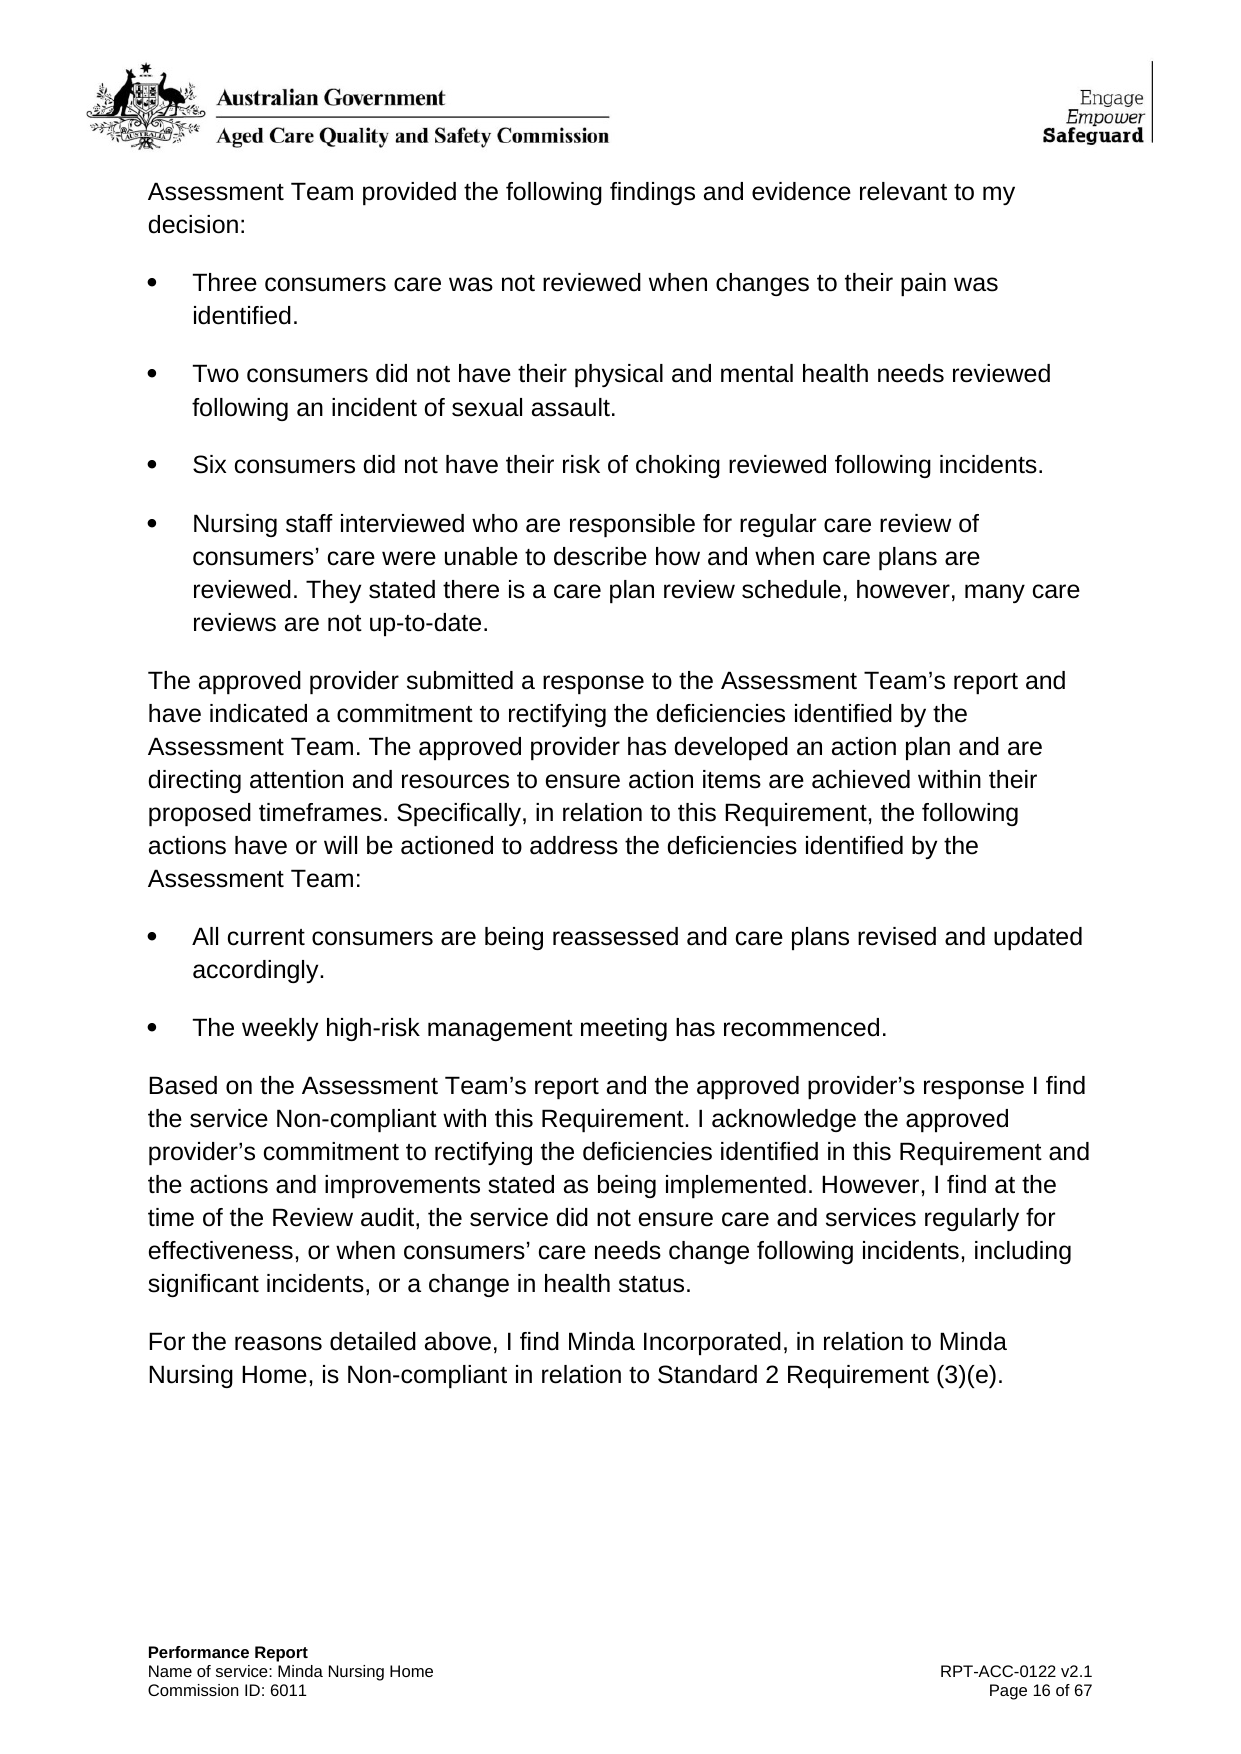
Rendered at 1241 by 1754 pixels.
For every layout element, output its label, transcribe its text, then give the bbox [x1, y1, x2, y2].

list Two consumers did not have their physical and mental health needs reviewed following an incident of sexual assault. [148, 359, 1092, 421]
text Based on the Assessment Team’s report and the approved provider’s response I find the service Non-compliant with this Requirement. I acknowledge the approved provider’s commitment to rectifying the deficiencies identified in this Requirement and the actions and improvements stated as being implemented. However, I find at the time of the Review audit, the service did not ensure care and services regularly for effectiveness, or when consumers’ care needs change following incidents, including significant incidents, or a change in health status. [148, 1071, 1092, 1298]
list Nursing staff interviewed who are responsible for regular care review of consumers’ care were unable to describe how and when care plans are reviewed. They stated there is a care plan review schedule, however, many care reviews are not up-to-date. [148, 509, 1092, 637]
list Three consumers care was not reviewed when changes to their pain was identified. [148, 268, 1092, 330]
list Six consumers did not have their risk of choking reviewed following incidents. [148, 451, 1092, 479]
text For the reasons detailed above, I find Minda Incorporated, in relation to Minda Nursing Home, is Non-compliant in relation to Standard 2 Requirement (3)(e). [148, 1327, 1092, 1389]
picture [0, 1, 1241, 171]
list The weekly high-risk management meeting has recommenced. [148, 1013, 1092, 1042]
list All current consumers are being reassessed and care plans revised and updated accordingly. [148, 922, 1092, 984]
text The approved provider submitted a response to the Assessment Team’s report and have indicated a commitment to rectifying the deficiencies identified by the Assessment Team. The approved provider has developed an action plan and are directing attention and resources to ensure action items are achieved within their proposed timeframes. Specifically, in relation to this Requirement, the following actions have or will be actioned to address the deficiencies identified by the Assessment Team: [148, 666, 1092, 893]
